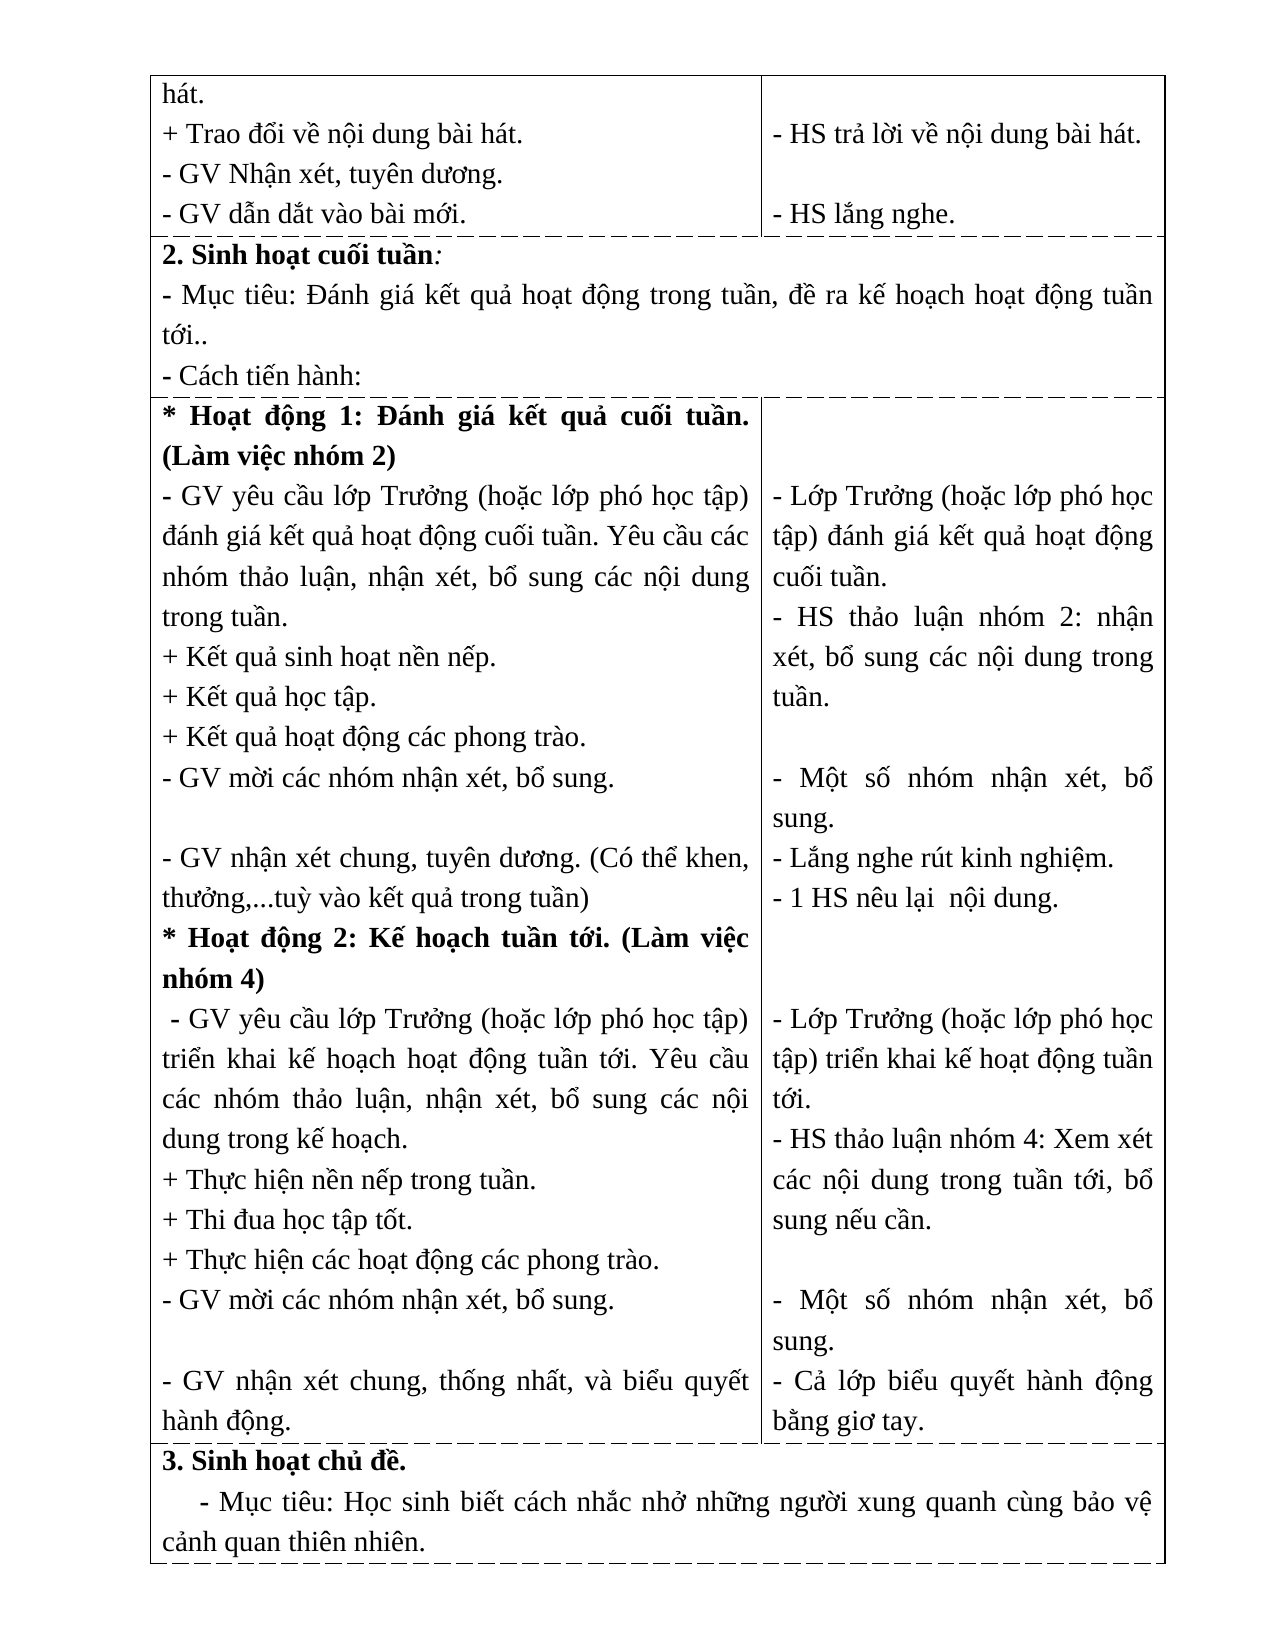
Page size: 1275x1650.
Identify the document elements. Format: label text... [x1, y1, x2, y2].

table_cell 2. Sinh hoạt cuối tuần: - Mục tiêu: Đánh giá kết quả hoạt động trong tuần, đề ra kế hoạch hoạt động tuần tới.. - Cách tiến hành: [151, 236, 1164, 397]
table_cell * Hoạt động 1: Đánh giá kết quả cuối tuần. (Làm việc nhóm 2) - GV yêu cầu lớp Trưởng (hoặc lớp phó học tập) đánh giá kết quả hoạt động cuối tuần. Yêu cầu các nhóm thảo luận, nhận xét, bổ sung các nội dung trong tuần. + Kết quả sinh hoạt nền nếp. + Kết quả học tập. + Kết quả hoạt động các phong trào. - GV mời các nhóm nhận xét, bổ sung. - GV nhận xét chung, tuyên dương. (Có thể khen, thưởng,...tuỳ vào kết quả trong tuần) * Hoạt động 2: Kế hoạch tuần tới. (Làm việc nhóm 4) - GV yêu cầu lớp Trưởng (hoặc lớp phó học tập) triển khai kế hoạch hoạt động tuần tới. Yêu cầu các nhóm thảo luận, nhận xét, bổ sung các nội dung trong kế hoạch. + Thực hiện nền nếp trong tuần. + Thi đua học tập tốt. + Thực hiện các hoạt động các phong trào. - GV mời các nhóm nhận xét, bổ sung. - GV nhận xét chung, thống nhất, và biểu quyết hành động. [151, 397, 761, 1442]
table_cell - Lớp Trưởng (hoặc lớp phó học tập) đánh giá kết quả hoạt động cuối tuần. - HS thảo luận nhóm 2: nhận xét, bổ sung các nội dung trong tuần. - Một số nhóm nhận xét, bổ sung. - Lắng nghe rút kinh nghiệm. - 1 HS nêu lại nội dung. - Lớp Trưởng (hoặc lớp phó học tập) triển khai kế hoạt động tuần tới. - HS thảo luận nhóm 4: Xem xét các nội dung trong tuần tới, bổ sung nếu cần. - Một số nhóm nhận xét, bổ sung. - Cả lớp biểu quyết hành động bằng giơ tay. [762, 397, 1164, 1442]
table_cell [151, 76, 761, 236]
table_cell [762, 76, 1164, 236]
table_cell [151, 1443, 1164, 1563]
